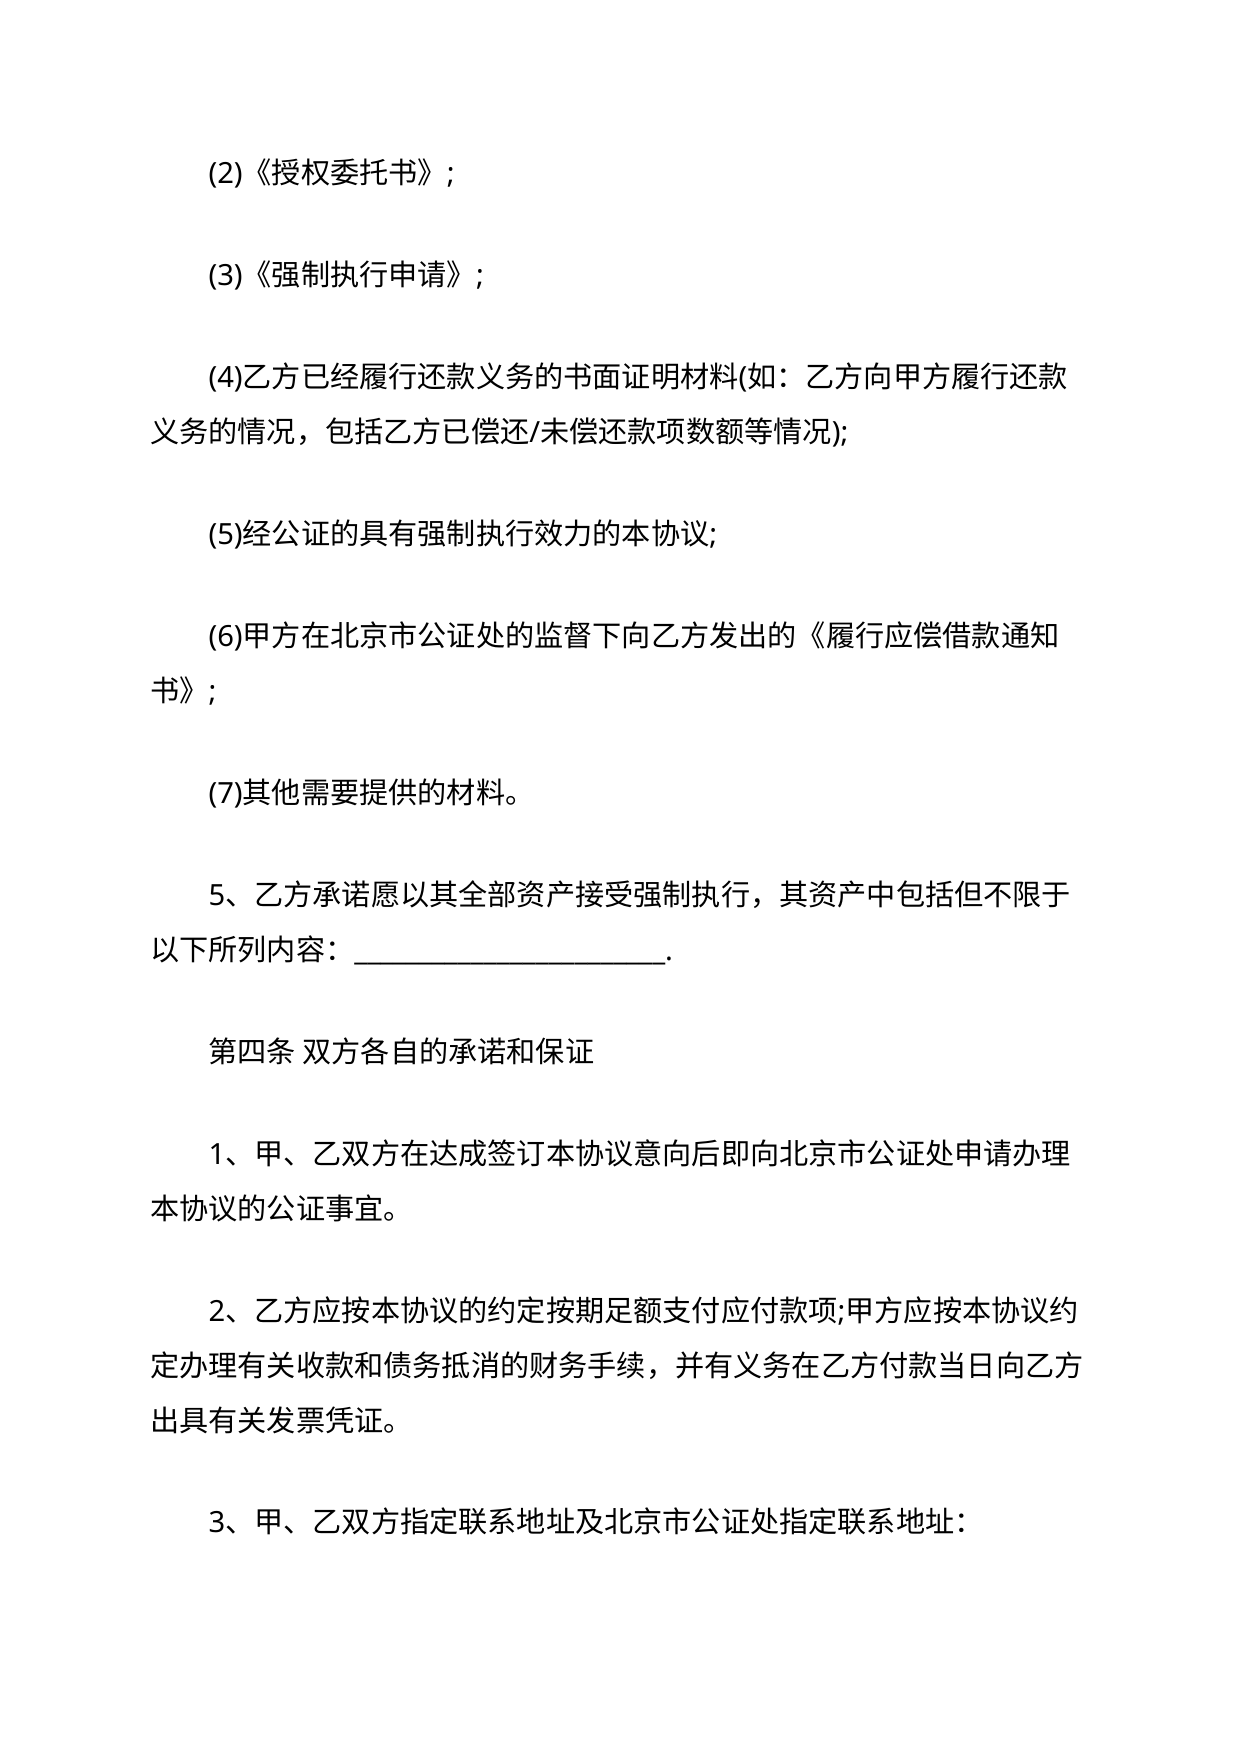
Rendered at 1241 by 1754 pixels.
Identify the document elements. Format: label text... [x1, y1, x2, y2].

text (5)经公证的具有强制执行效力的本协议; [150, 511, 1090, 553]
text 3、甲、乙双方指定联系地址及北京市公证处指定联系地址： [150, 1499, 1090, 1541]
text (7)其他需要提供的材料。 [150, 770, 1090, 812]
text 第四条 双方各自的承诺和保证 [150, 1029, 1090, 1071]
text (3)《强制执行申请》; [150, 252, 1090, 294]
text 1、甲、乙双方在达成签订本协议意向后即向北京市公证处申请办理本协议的公证事宜。 [150, 1131, 1090, 1228]
text 2、乙方应按本协议的约定按期足额支付应付款项;甲方应按本协议约定办理有关收款和债务抵消的财务手续，并有义务在乙方付款当日向乙方出具有关发票凭证。 [150, 1287, 1090, 1439]
text (2)《授权委托书》; [150, 150, 1090, 192]
text (4)乙方已经履行还款义务的书面证明材料(如：乙方向甲方履行还款义务的情况，包括乙方已偿还/未偿还款项数额等情况); [150, 354, 1090, 451]
text 5、乙方承诺愿以其全部资产接受强制执行，其资产中包括但不限于以下所列内容：________________________. [150, 872, 1090, 969]
text (6)甲方在北京市公证处的监督下向乙方发出的《履行应偿借款通知书》; [150, 613, 1090, 710]
